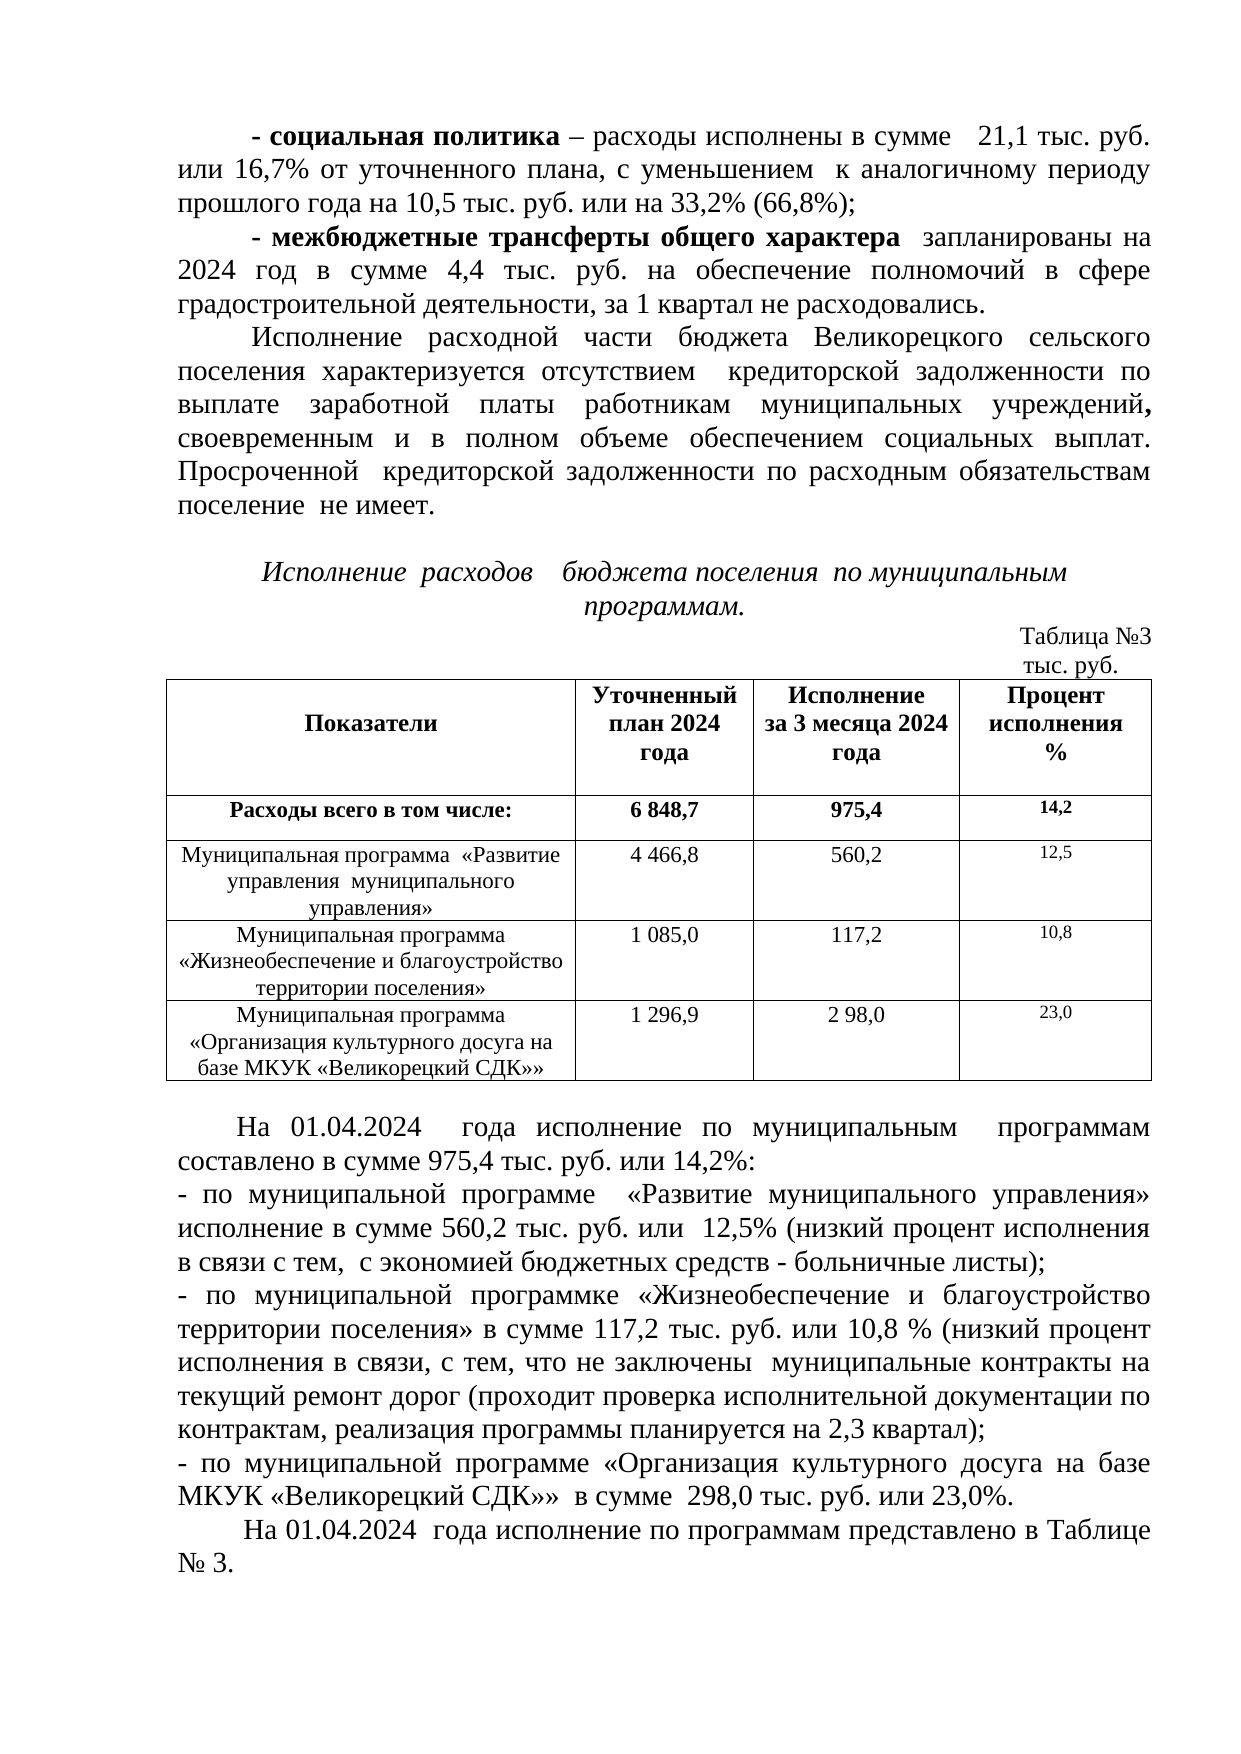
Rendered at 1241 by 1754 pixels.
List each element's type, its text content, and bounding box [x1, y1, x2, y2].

text - по муниципальной программе «Развитие муниципального управления» исполнение в сумме 560,2 тыс. руб. или 12,5% (низкий процент исполнения в связи с тем, с экономией бюджетных средств - больничные листы); [177, 1177, 1152, 1277]
table_cell Муниципальная программа «Жизнеобеспечение и благоустройство территории поселения» [167, 921, 575, 1000]
text Исполнение расходов бюджета поселения по муниципальным программам. [177, 554, 1152, 621]
table_header Показатели [167, 680, 575, 795]
text - социальная политика – расходы исполнены в сумме 21,1 тыс. руб. или 16,7% от уточненного плана, с уменьшением к аналогичному периоду прошлого года на 10,5 тыс. руб. или на 33,2% (66,8%); [177, 118, 1152, 219]
table_cell 6 848,7 [576, 796, 753, 840]
table_cell 1 296,9 [576, 1001, 753, 1080]
table_cell Муниципальная программа «Развитие управления муниципального управления» [167, 841, 575, 920]
text На 01.04.2024 года исполнение по программам представлено в Таблице № 3. [177, 1512, 1152, 1579]
table_cell 975,4 [754, 796, 959, 840]
table_header Процент исполнения % [960, 680, 1151, 795]
table_header Уточненный план 2024 года [576, 680, 753, 795]
table_cell 4 466,8 [576, 841, 753, 920]
table_cell 2 98,0 [754, 1001, 959, 1080]
table_cell Расходы всего в том числе: [167, 796, 575, 840]
text На 01.04.2024 года исполнение по муниципальным программам составлено в сумме 975,4 тыс. руб. или 14,2%: [177, 1109, 1152, 1177]
table_cell 23,0 [960, 1001, 1151, 1080]
table_header Исполнение за 3 месяца 2024 года [754, 680, 959, 795]
table_cell 10,8 [960, 921, 1151, 1000]
table_cell 560,2 [754, 841, 959, 920]
table_cell 14,2 [960, 796, 1151, 840]
text Исполнение расходной части бюджета Великорецкого сельского поселения характеризуется отсутствием кредиторской задолженности по выплате заработной платы работникам муниципальных учреждений, своевременным и в полном объеме обеспечением социальных выплат. Просроченной кредиторской задолженности по расходным обязательствам поселение не имеет. [177, 319, 1152, 521]
table_cell Муниципальная программа «Организация культурного досуга на базе МКУК «Великорецкий СДК»» [167, 1001, 575, 1080]
text - по муниципальной программке «Жизнеобеспечение и благоустройство территории поселения» в сумме 117,2 тыс. руб. или 10,8 % (низкий процент исполнения в связи, с тем, что не заключены муниципальные контракты на текущий ремонт дорог (проходит проверка исполнительной документации по контрактам, реализация программы планируется на 2,3 квартал); [177, 1277, 1152, 1445]
text Таблица №3 [177, 621, 1152, 650]
text - межбюджетные трансферты общего характера запланированы на 2024 год в сумме 4,4 тыс. руб. на обеспечение полномочий в сфере градостроительной деятельности, за 1 квартал не расходовались. [177, 219, 1152, 319]
table_cell 117,2 [754, 921, 959, 1000]
text тыс. руб. [177, 650, 1152, 679]
table_cell 12,5 [960, 841, 1151, 920]
text - по муниципальной программе «Организация культурного досуга на базе МКУК «Великорецкий СДК»» в сумме 298,0 тыс. руб. или 23,0%. [177, 1445, 1152, 1512]
table_cell 1 085,0 [576, 921, 753, 1000]
